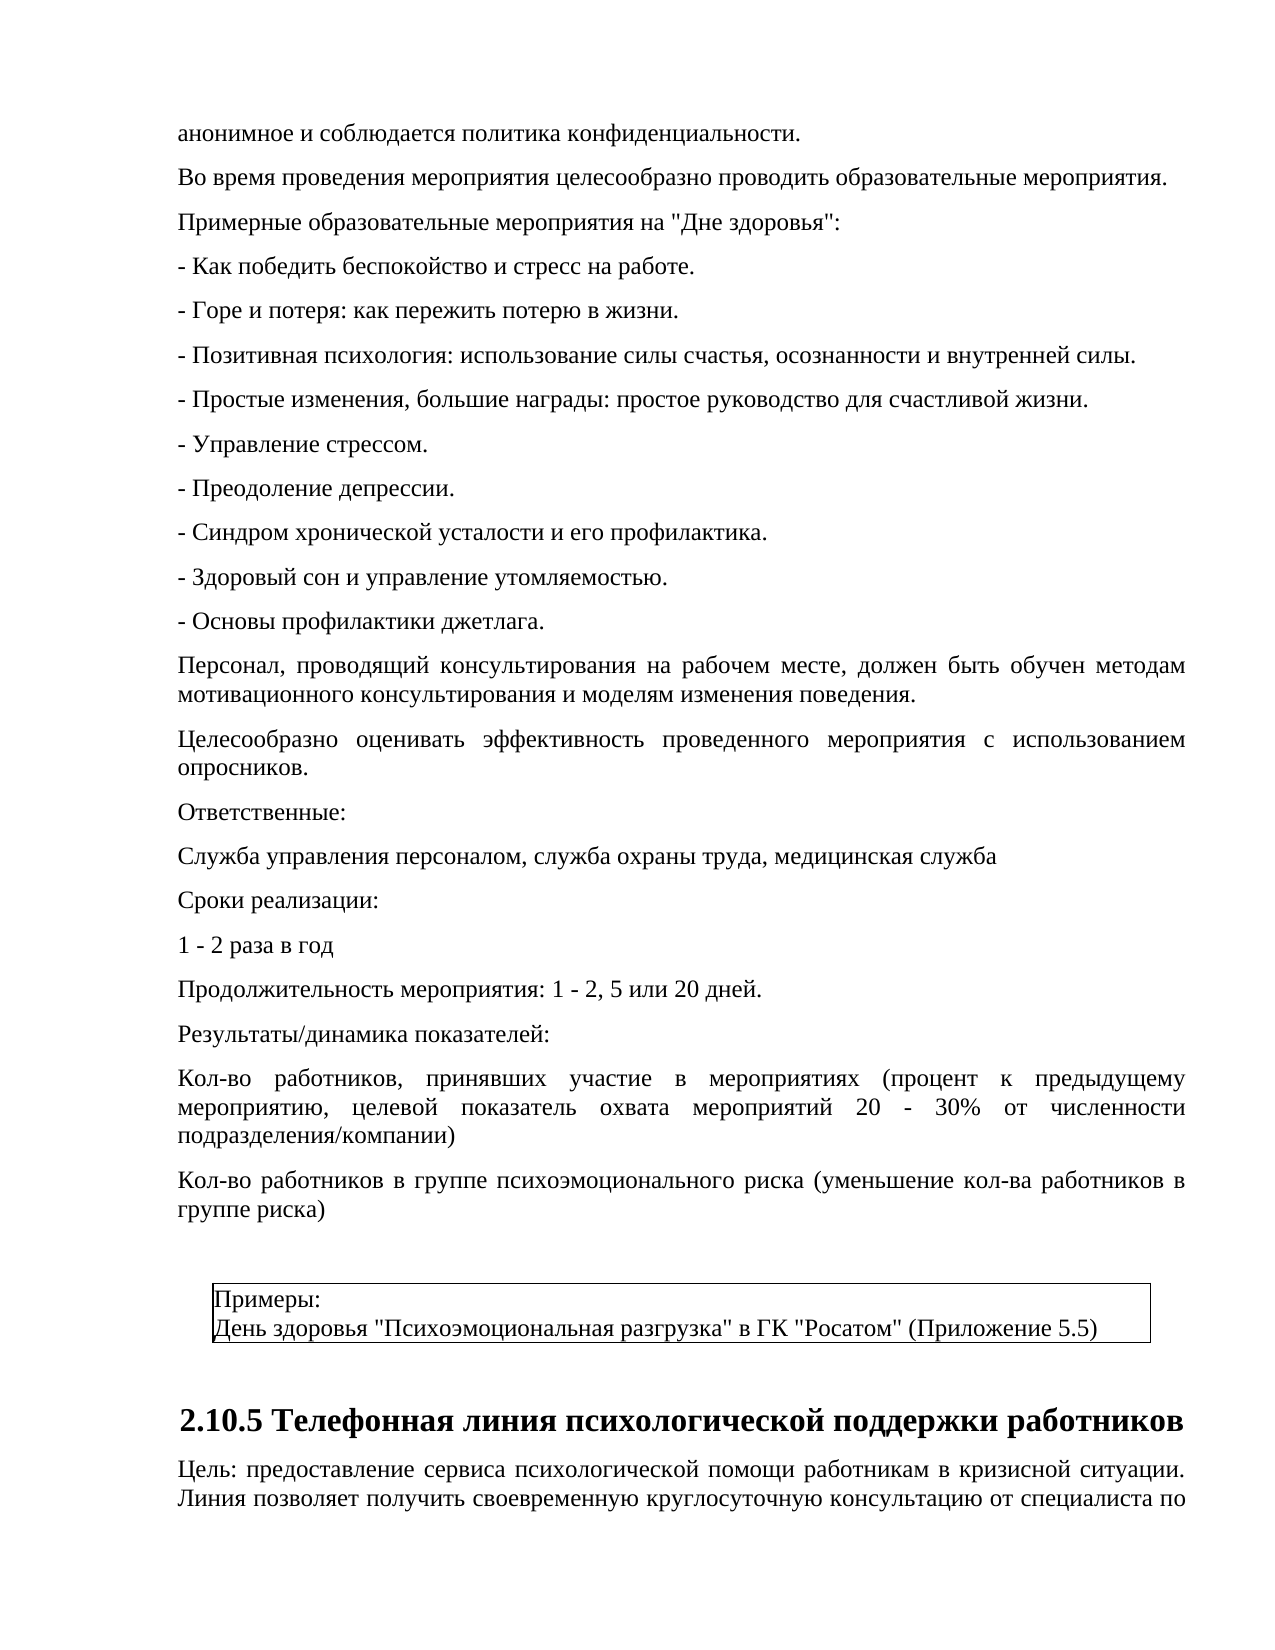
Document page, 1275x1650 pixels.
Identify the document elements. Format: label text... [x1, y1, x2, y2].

text Целесообразно оценивать эффективность проведенного мероприятия с использованием опросников. [177, 724, 1186, 781]
text Кол-во работников, принявших участие в мероприятиях (процент к предыдущему мероприятию, целевой показатель охвата мероприятий 20 - 30% от численности подразделения/компании) [177, 1063, 1186, 1149]
text Ответственные: [177, 797, 1186, 826]
text - Основы профилактики джетлага. [177, 606, 1186, 635]
text - Синдром хронической усталости и его профилактика. [177, 517, 1186, 546]
text - Простые изменения, большие награды: простое руководство для счастливой жизни. [177, 384, 1186, 413]
table_header Примеры: [214, 1284, 1150, 1313]
text Служба управления персоналом, служба охраны труда, медицинская служба [177, 841, 1186, 870]
text Сроки реализации: [177, 886, 1186, 914]
text Продолжительность мероприятия: 1 - 2, 5 или 20 дней. [177, 974, 1186, 1003]
text Примерные образовательные мероприятия на "Дне здоровья": [177, 207, 1186, 236]
text - Горе и потеря: как пережить потерю в жизни. [177, 296, 1186, 324]
text 1 - 2 раза в год [177, 930, 1186, 959]
text Кол-во работников в группе психоэмоционального риска (уменьшение кол-ва работников в группе риска) [177, 1165, 1186, 1222]
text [177, 1454, 1186, 1512]
text Персонал, проводящий консультирования на рабочем месте, должен быть обучен методам мотивационного консультирования и моделям изменения поведения. [177, 651, 1186, 708]
text - Управление стрессом. [177, 429, 1186, 457]
text - Как победить беспокойство и стресс на работе. [177, 251, 1186, 280]
text - Позитивная психология: использование силы счастья, осознанности и внутренней силы. [177, 340, 1186, 369]
text Результаты/динамика показателей: [177, 1019, 1186, 1047]
table_cell День здоровья "Психоэмоциональная разгрузка" в ГК "Росатом" (Приложение 5.5) [214, 1313, 1150, 1342]
text Во время проведения мероприятия целесообразно проводить образовательные мероприятия. [177, 162, 1186, 191]
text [177, 118, 1186, 147]
text - Здоровый сон и управление утомляемостью. [177, 562, 1186, 591]
text - Преодоление депрессии. [177, 473, 1186, 502]
text 2.10.5 Телефонная линия психологической поддержки работников [177, 1401, 1186, 1439]
